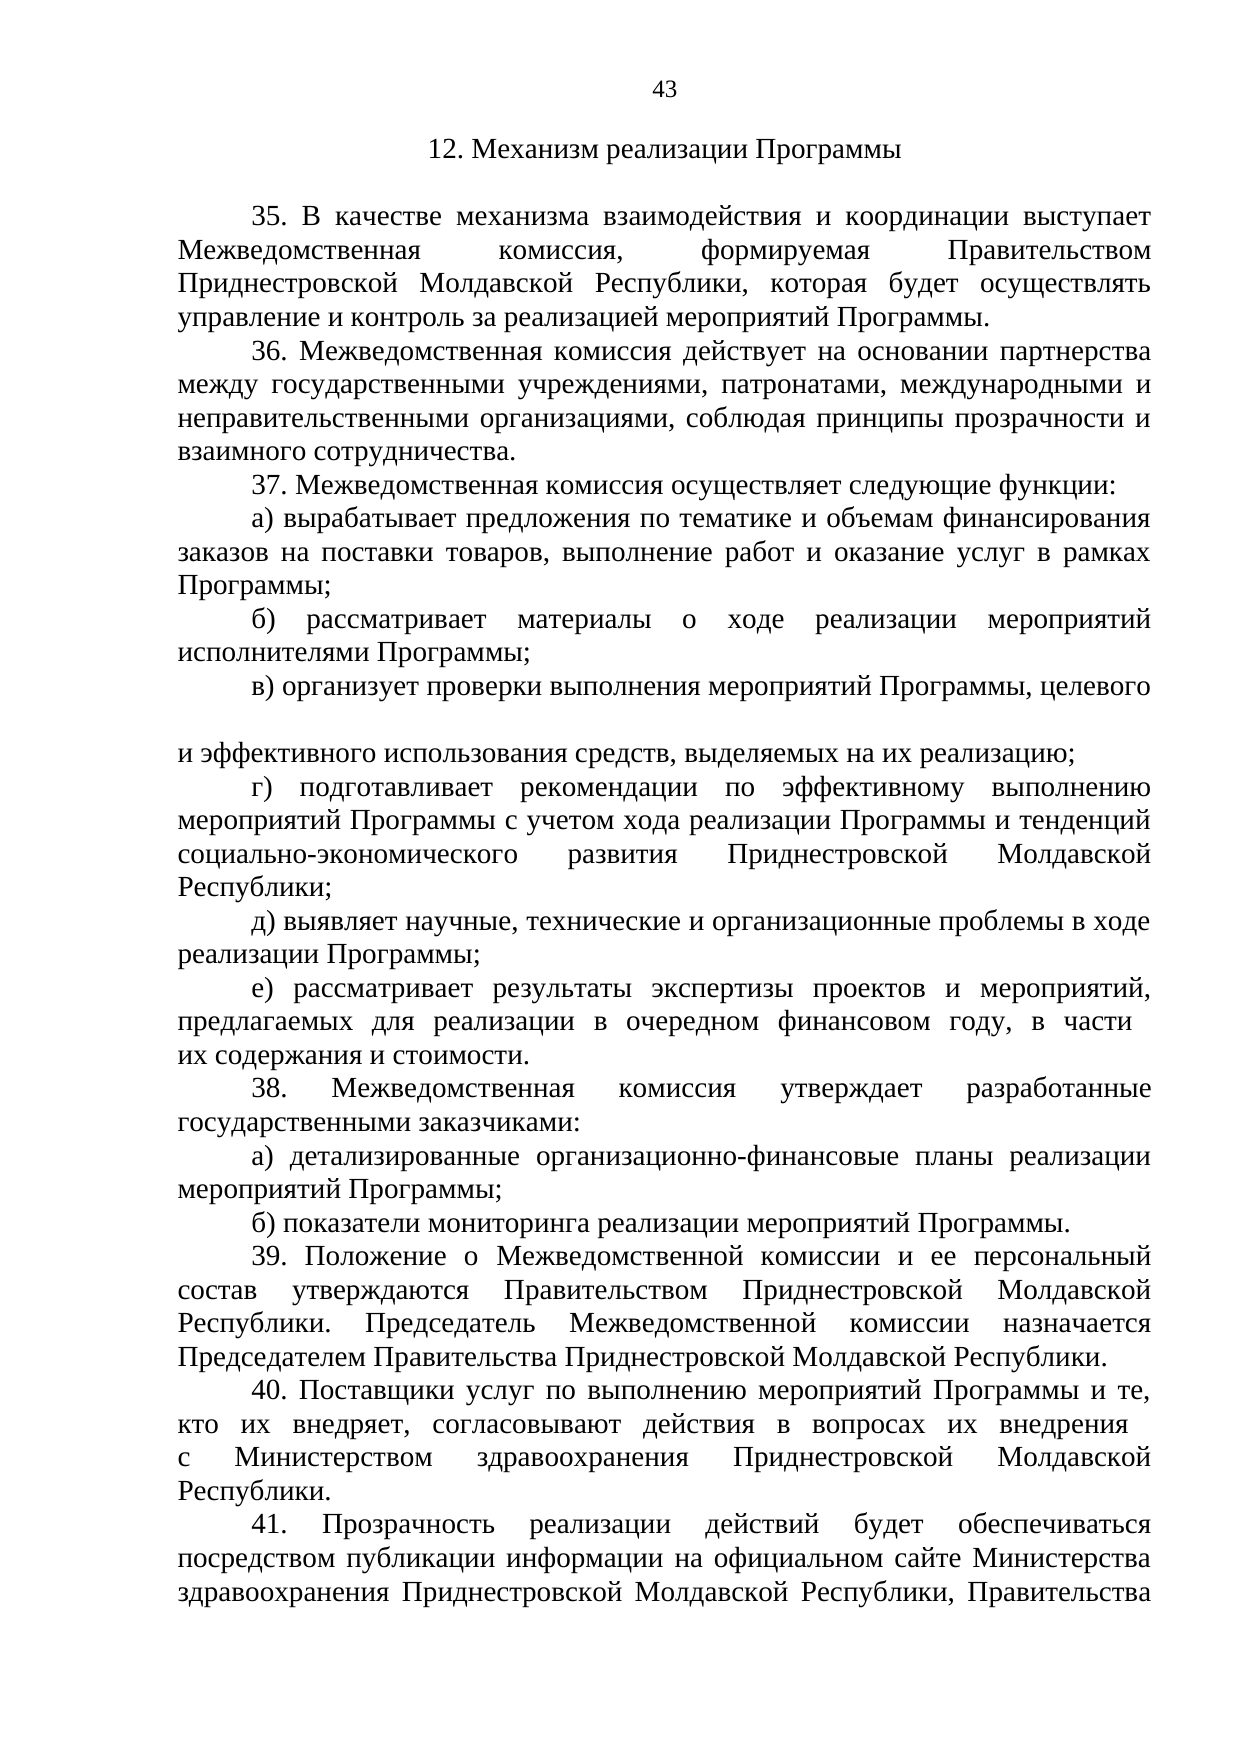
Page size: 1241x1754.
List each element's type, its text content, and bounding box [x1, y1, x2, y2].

text е) рассматривает результаты экспертизы проектов и мероприятий, предлагаемых для реализации в очередном финансовом году, в части их содержания и стоимости. [177, 970, 1152, 1071]
text 36. Межведомственная комиссия действует на основании партнерства между государственными учреждениями, патронатами, международными и неправительственными организациями, соблюдая принципы прозрачности и взаимного сотрудничества. [177, 333, 1152, 467]
text 39. Положение о Межведомственной комиссии и ее персональный состав утверждаются Правительством Приднестровской Молдавской Республики. Председатель Межведомственной комиссии назначается Председателем Правительства Приднестровской Молдавской Республики. [177, 1238, 1152, 1372]
text 37. Межведомственная комиссия осуществляет следующие функции: [177, 467, 1152, 500]
text а) детализированные организационно-финансовые планы реализации мероприятий Программы; [177, 1138, 1152, 1205]
text в) организует проверки выполнения мероприятий Программы, целевого и эффективного использования средств, выделяемых на их реализацию; [177, 668, 1152, 769]
text 35. В качестве механизма взаимодействия и координации выступает Межведомственная комиссия, формируемая Правительством Приднестровской Молдавской Республики, которая будет осуществлять управление и контроль за реализацией мероприятий Программы. [177, 198, 1152, 333]
text г) подготавливает рекомендации по эффективному выполнению мероприятий Программы с учетом хода реализации Программы и тенденций социально-экономического развития Приднестровской Молдавской Республики; [177, 769, 1152, 903]
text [177, 1507, 1152, 1607]
text 38. Межведомственная комиссия утверждает разработанные государственными заказчиками: [177, 1071, 1152, 1138]
text 12. Механизм реализации Программы [177, 131, 1152, 165]
text а) вырабатывает предложения по тематике и объемам финансирования заказов на поставки товаров, выполнение работ и оказание услуг в рамках Программы; [177, 500, 1152, 601]
text б) показатели мониторинга реализации мероприятий Программы. [177, 1205, 1152, 1238]
text 40. Поставщики услуг по выполнению мероприятий Программы и те, кто их внедряет, согласовывают действия в вопросах их внедрения с Министерством здравоохранения Приднестровской Молдавской Республики. [177, 1372, 1152, 1507]
text б) рассматривает материалы о ходе реализации мероприятий исполнителями Программы; [177, 601, 1152, 668]
text д) выявляет научные, технические и организационные проблемы в ходе реализации Программы; [177, 903, 1152, 970]
